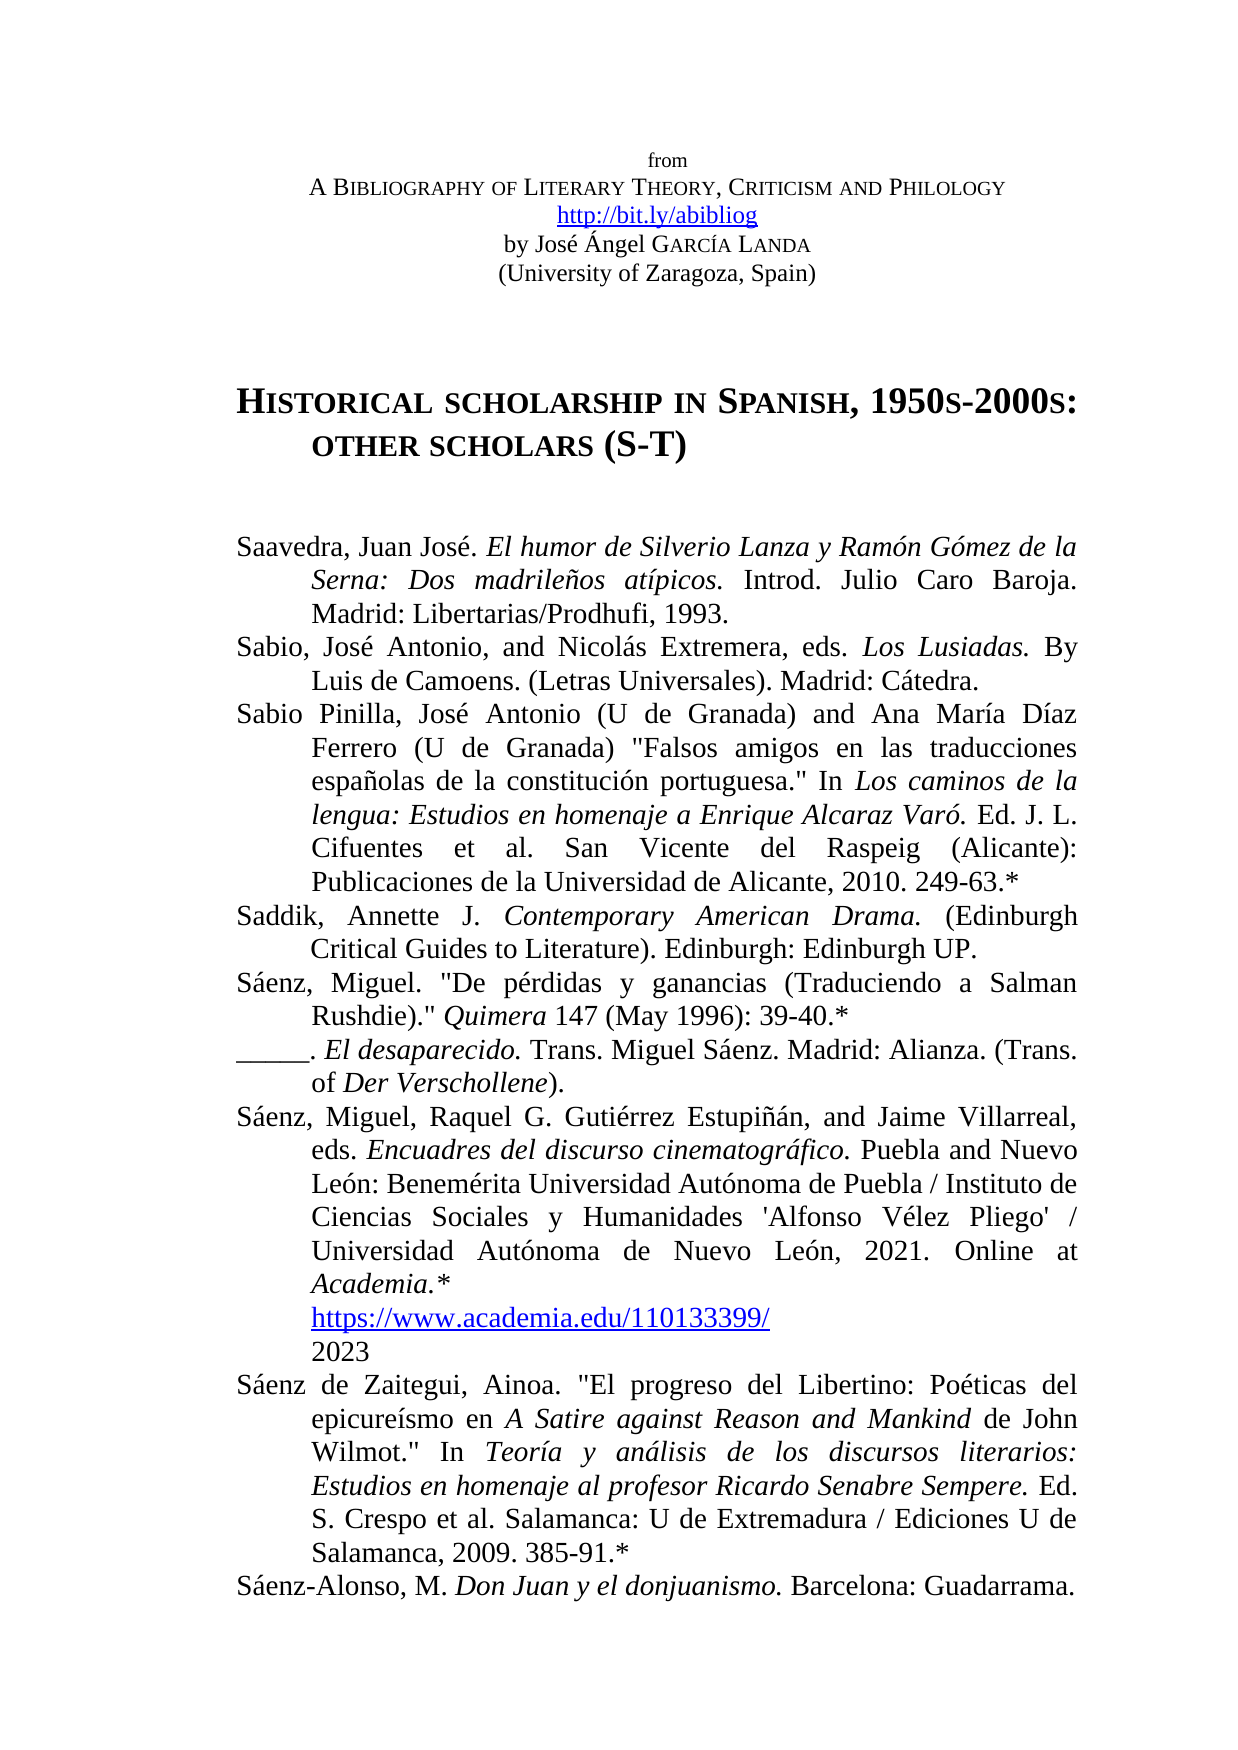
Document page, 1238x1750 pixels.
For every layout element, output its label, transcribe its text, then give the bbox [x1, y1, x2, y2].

text Sáenz, Miguel. "De pérdidas y ganancias (Traduciendo a Salman Rushdie)." Quimera 147 (May 1996): 39-40.* [236, 965, 1078, 1032]
text Saavedra, Juan José. El humor de Silverio Lanza y Ramón Gómez de la Serna: Dos madrileños atípicos. Introd. Julio Caro Baroja. Madrid: Libertarias/Prodhufi, 1993. [236, 529, 1078, 629]
text Sabio, José Antonio, and Nicolás Extremera, eds. Los Lusiadas. By Luis de Camoens. (Letras Universales). Madrid: Cátedra. [236, 629, 1078, 696]
text from [236, 148, 1078, 172]
text http://bit.ly/abibliog [236, 200, 1078, 229]
text Sáenz-Alonso, M. Don Juan y el donjuanismo. Barcelona: Guadarrama. [236, 1568, 1078, 1602]
text Sáenz de Zaitegui, Ainoa. "El progreso del Libertino: Poéticas del epicureísmo en A Satire against Reason and Mankind de John Wilmot." In Teoría y análisis de los discursos literarios: Estudios en homenaje al profesor Ricardo Senabre Sempere. Ed. S. Crespo et al. Salamanca: U de Extremadura / Ediciones U de Salamanca, 2009. 385-91.* [236, 1367, 1078, 1568]
text by José Ángel García Landa [236, 229, 1078, 258]
text Sáenz, Miguel, Raquel G. Gutiérrez Estupiñán, and Jaime Villarreal, eds. Encuadres del discurso cinematográfico. Puebla and Nuevo León: Benemérita Universidad Autónoma de Puebla / Instituto de Ciencias Sociales y Humanidades 'Alfonso Vélez Pliego' / Universidad Autónoma de Nuevo León, 2021. Online at Academia.* [236, 1099, 1078, 1300]
text _____. El desaparecido. Trans. Miguel Sáenz. Madrid: Alianza. (Trans. of Der Verschollene). [236, 1032, 1078, 1099]
text (University of Zaragoza, Spain) [236, 258, 1078, 287]
text A Bibliography of Literary Theory, Criticism and Philology [236, 172, 1078, 200]
text https://www.academia.edu/110133399/ [236, 1300, 1078, 1334]
text Sabio Pinilla, José Antonio (U de Granada) and Ana María Díaz Ferrero (U de Granada) "Falsos amigos en las traducciones españolas de la constitución portuguesa." In Los caminos de la lengua: Estudios en homenaje a Enrique Alcaraz Varó. Ed. J. L. Cifuentes et al. San Vicente del Raspeig (Alicante): Publicaciones de la Universidad de Alicante, 2010. 249-63.* [236, 696, 1078, 898]
subtitle Historical scholarship in Spanish, 1950s-2000s: other scholars (S-T) [236, 379, 1078, 465]
text Saddik, Annette J. Contemporary American Drama. (Edinburgh Critical Guides to Literature). Edinburgh: Edinburgh UP. [236, 898, 1078, 965]
text 2023 [236, 1334, 1078, 1367]
